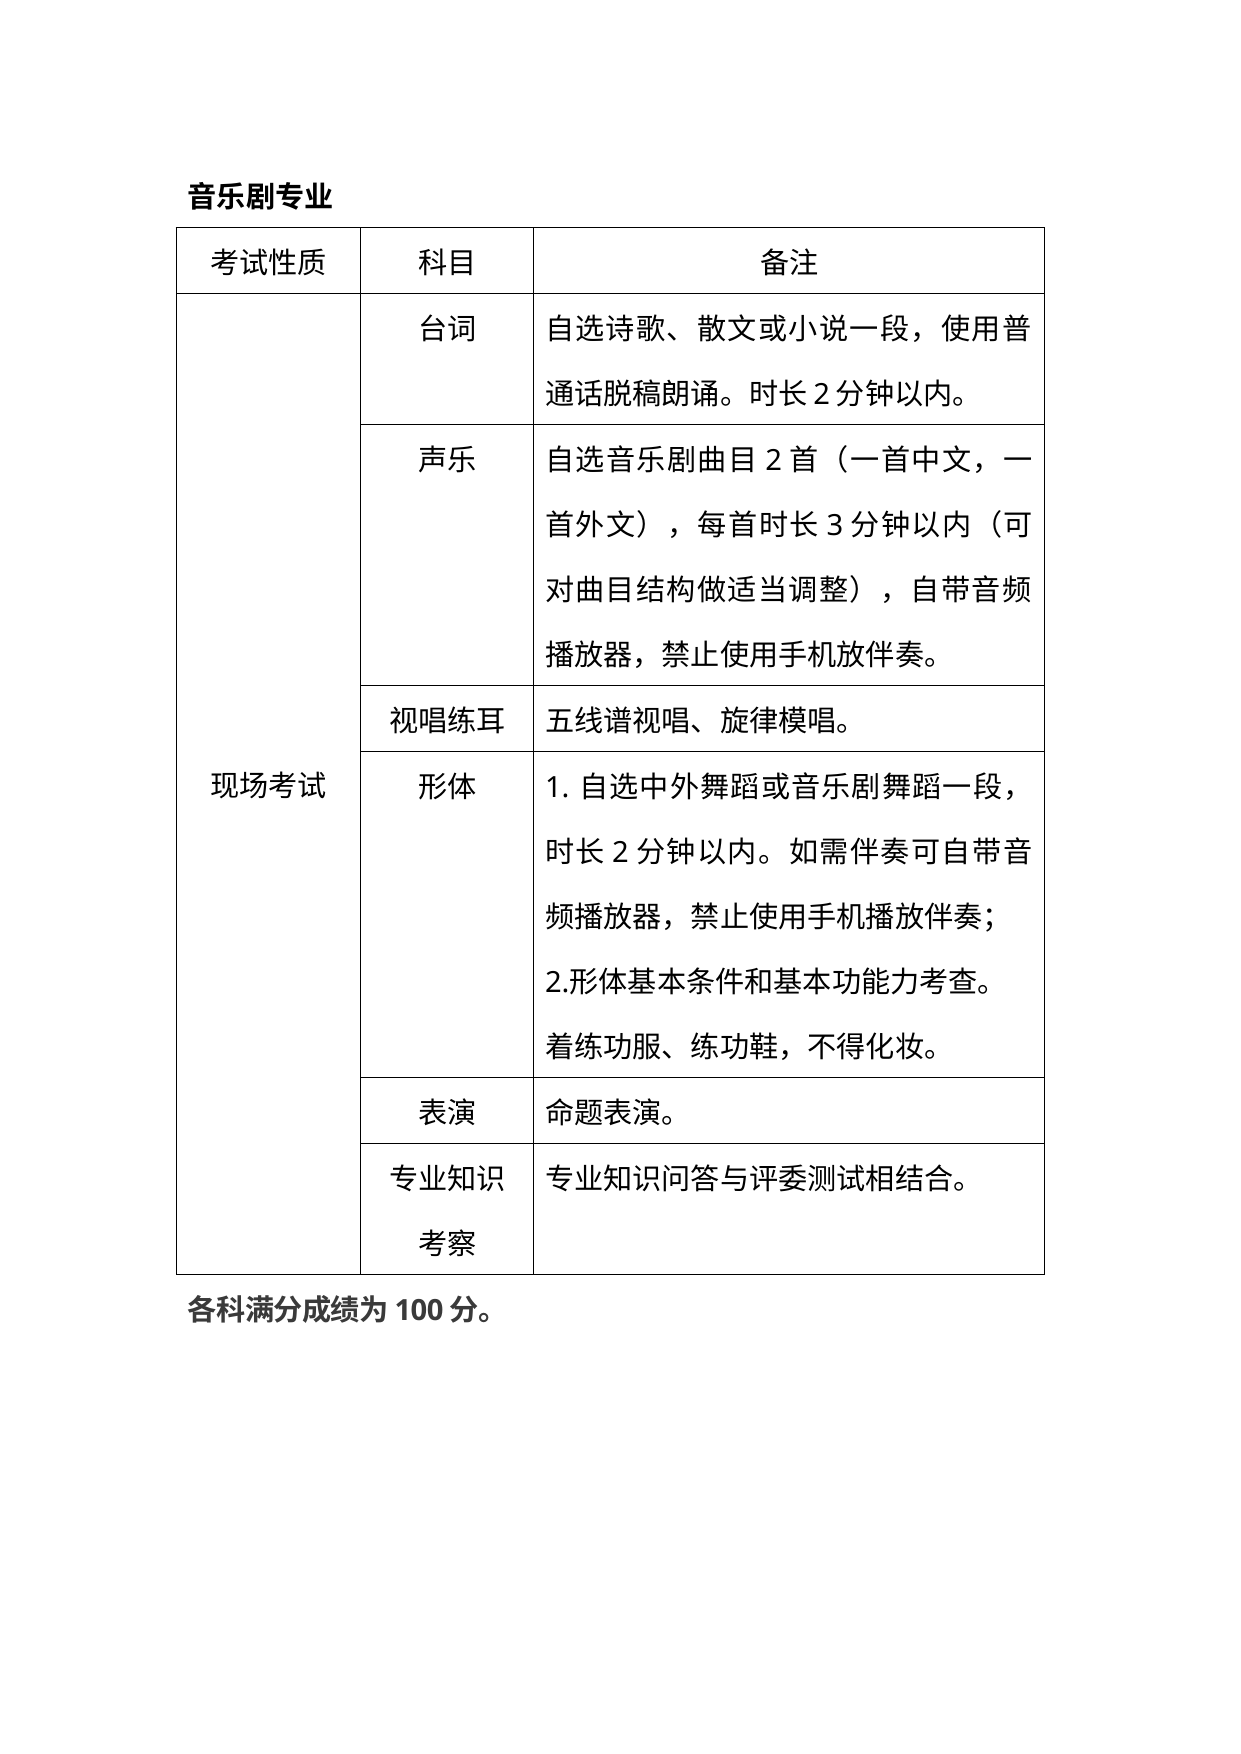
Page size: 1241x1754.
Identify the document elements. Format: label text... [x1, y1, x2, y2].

table_cell 自选音乐剧曲目2首（一首中文，一首外文），每首时长3分钟以内（可对曲目结构做适当调整），自带音频播放器，禁止使用手机放伴奏。 [534, 425, 1044, 685]
table_cell 1. 自选中外舞蹈或音乐剧舞蹈一段，时长2分钟以内。如需伴奏可自带音频播放器，禁止使用手机播放伴奏； 2.形体基本条件和基本功能力考查。 着练功服、练功鞋，不得化妆。 [534, 752, 1044, 1077]
table_cell 视唱练耳 [361, 686, 533, 751]
table_cell 专业知识问答与评委测试相结合。 [534, 1144, 1044, 1274]
table_cell 五线谱视唱、旋律模唱。 [534, 686, 1044, 751]
table_cell 声乐 [361, 425, 533, 685]
text 音乐剧专业 [187, 162, 1053, 227]
table_cell 自选诗歌、散文或小说一段，使用普通话脱稿朗诵。时长2分钟以内。 [534, 294, 1044, 424]
text 各科满分成绩为100分。 [187, 1275, 1053, 1340]
table_cell 命题表演。 [534, 1078, 1044, 1143]
table_header 科目 [361, 228, 533, 293]
table_header 备注 [534, 228, 1044, 293]
table_cell 表演 [361, 1078, 533, 1143]
table_cell 台词 [361, 294, 533, 424]
table_header 考试性质 [177, 228, 360, 293]
table_cell 专业知识 考察 [361, 1144, 533, 1274]
table_cell 形体 [361, 752, 533, 1077]
table_cell 现场考试 [177, 294, 360, 1274]
